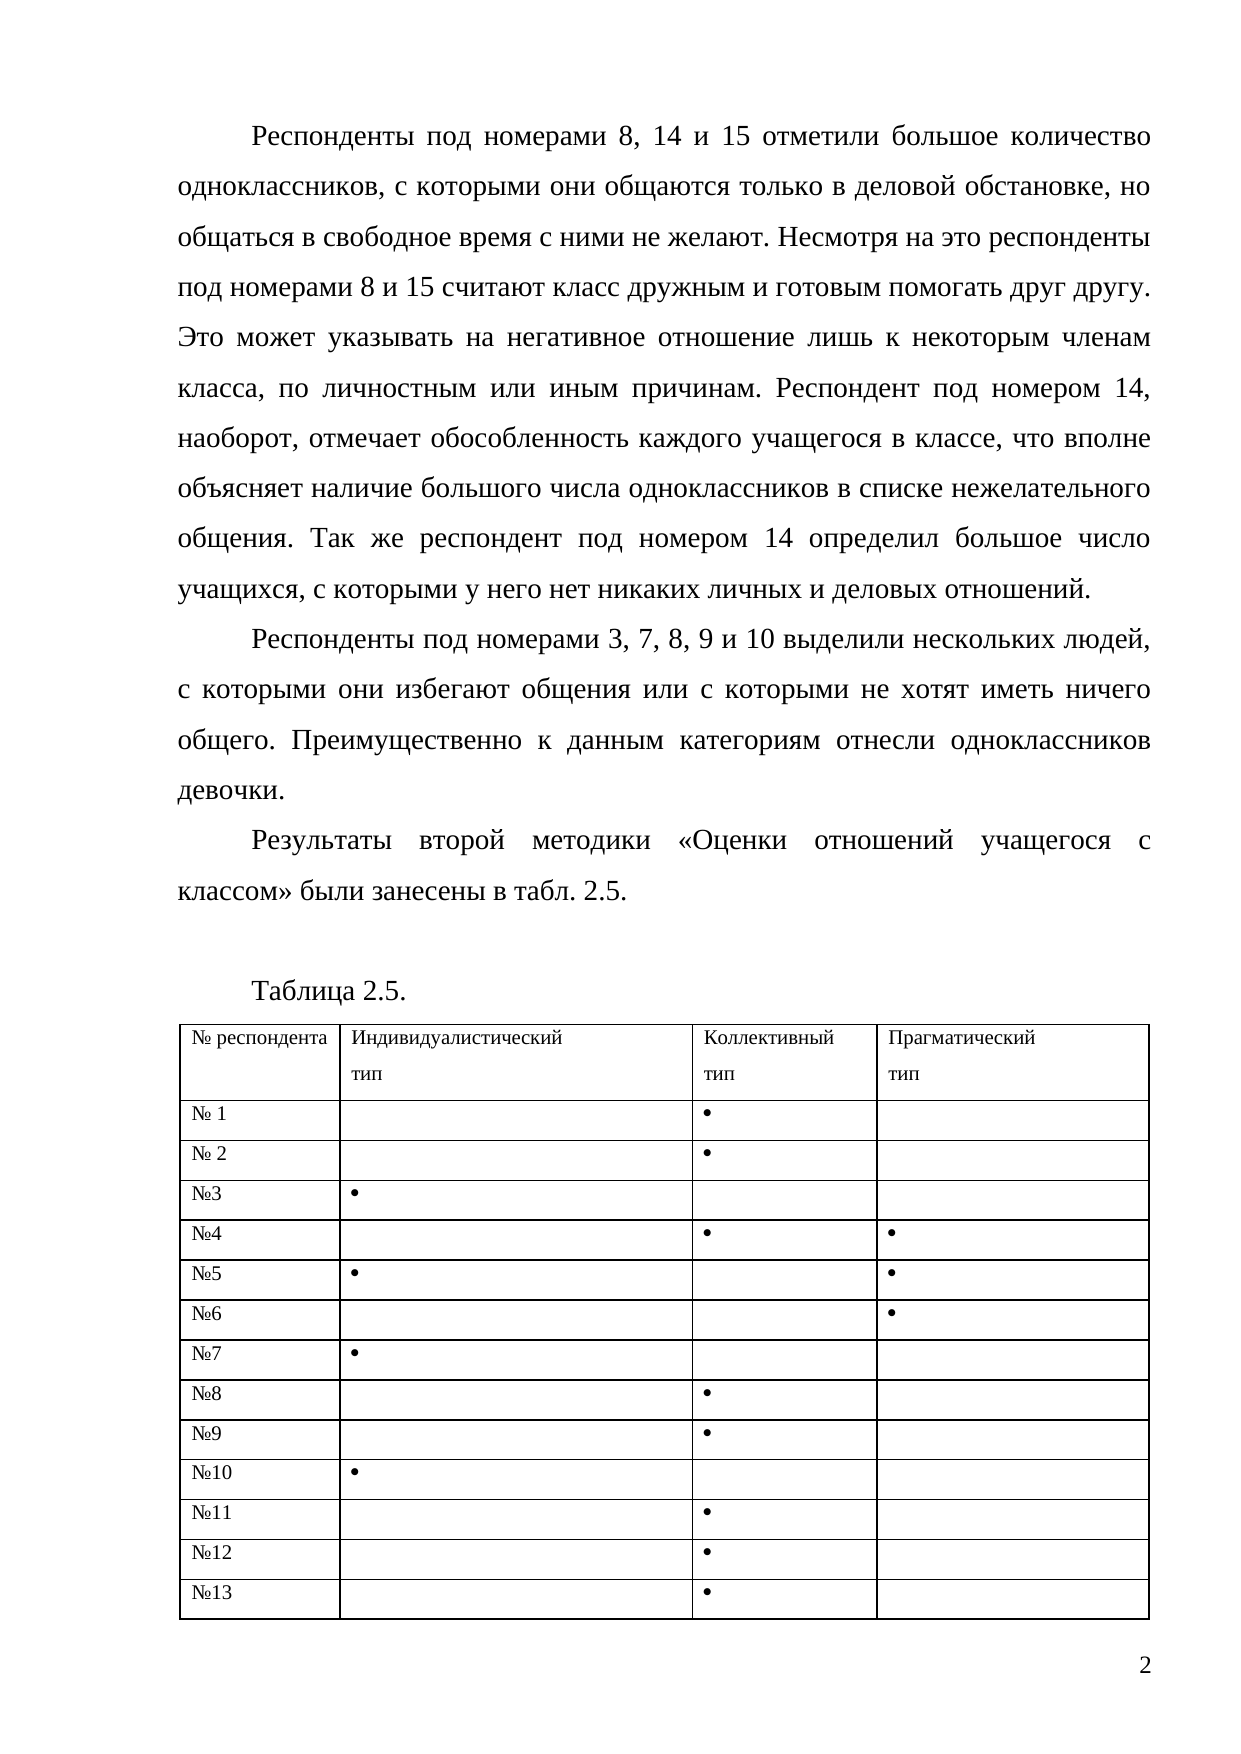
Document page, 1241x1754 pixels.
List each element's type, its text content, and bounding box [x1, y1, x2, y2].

table_header Прагматический тип [878, 1025, 1148, 1100]
table_cell №8 [181, 1381, 339, 1419]
table_cell №3 [181, 1181, 339, 1219]
table_cell [878, 1341, 1148, 1379]
table_cell [878, 1460, 1148, 1499]
table_cell [878, 1301, 1148, 1339]
table_cell [693, 1141, 876, 1179]
table_cell №6 [181, 1301, 339, 1339]
table_cell №5 [181, 1261, 339, 1299]
table_cell [341, 1460, 692, 1499]
table_cell [341, 1221, 692, 1259]
table_cell [878, 1381, 1148, 1419]
text Таблица 2.5. [177, 973, 1152, 1007]
table_header Коллективный тип [693, 1025, 876, 1100]
table_cell [693, 1101, 876, 1139]
table_cell [341, 1141, 692, 1179]
table_cell №7 [181, 1341, 339, 1379]
table_cell [878, 1101, 1148, 1139]
table_cell [693, 1341, 876, 1379]
text Результаты второй методики «Оценки отношений учащегося с классом» были занесены в табл. 2.5. [177, 822, 1152, 906]
table_cell [341, 1341, 692, 1379]
table_cell [878, 1421, 1148, 1459]
table_cell [878, 1141, 1148, 1179]
table_cell [693, 1301, 876, 1339]
table_cell [878, 1580, 1148, 1618]
table_cell [341, 1381, 692, 1419]
table_cell [693, 1221, 876, 1259]
table_cell [341, 1181, 692, 1219]
table_cell [341, 1261, 692, 1299]
table_cell [341, 1500, 692, 1538]
table_cell [341, 1580, 692, 1618]
table_header № респондента [181, 1025, 339, 1100]
table_cell [693, 1181, 876, 1219]
table_cell №11 [181, 1500, 339, 1538]
table_cell №12 [181, 1540, 339, 1578]
table_cell [693, 1381, 876, 1419]
table_cell [878, 1540, 1148, 1578]
table_cell [693, 1540, 876, 1578]
table_cell [693, 1500, 876, 1538]
table_cell [878, 1500, 1148, 1538]
table_cell [878, 1221, 1148, 1259]
table_cell №9 [181, 1421, 339, 1459]
table_cell [878, 1181, 1148, 1219]
table_cell №4 [181, 1221, 339, 1259]
table_cell № 1 [181, 1101, 339, 1139]
table_cell [693, 1421, 876, 1459]
table_cell [341, 1540, 692, 1578]
table_cell № 2 [181, 1141, 339, 1179]
text Респонденты под номерами 8, 14 и 15 отметили большое количество одноклассников, с которыми они общаются только в деловой обстановке, но общаться в свободное время с ними не желают. Несмотря на это респонденты под номерами 8 и 15 считают класс дружным и готовым помогать друг другу. Это может указывать на негативное отношение лишь к некоторым членам класса, по личностным или иным причинам. Респондент под номером 14, наоборот, отмечает обособленность каждого учащегося в классе, что вполне объясняет наличие большого числа одноклассников в списке нежелательного общения. Так же респондент под номером 14 определил большое число учащихся, с которыми у него нет никаких личных и деловых отношений. [177, 118, 1152, 604]
table_cell [693, 1460, 876, 1499]
text Респонденты под номерами 3, 7, 8, 9 и 10 выделили нескольких людей, с которыми они избегают общения или с которыми не хотят иметь ничего общего. Преимущественно к данным категориям отнесли одноклассников девочки. [177, 621, 1152, 806]
table_cell [341, 1101, 692, 1139]
table_cell [341, 1301, 692, 1339]
table_header Индивидуалистический тип [341, 1025, 692, 1100]
table_cell [693, 1580, 876, 1618]
table_cell №13 [181, 1580, 339, 1618]
table_cell [693, 1261, 876, 1299]
table_cell [878, 1261, 1148, 1299]
table_cell [341, 1421, 692, 1459]
table_cell №10 [181, 1460, 339, 1499]
